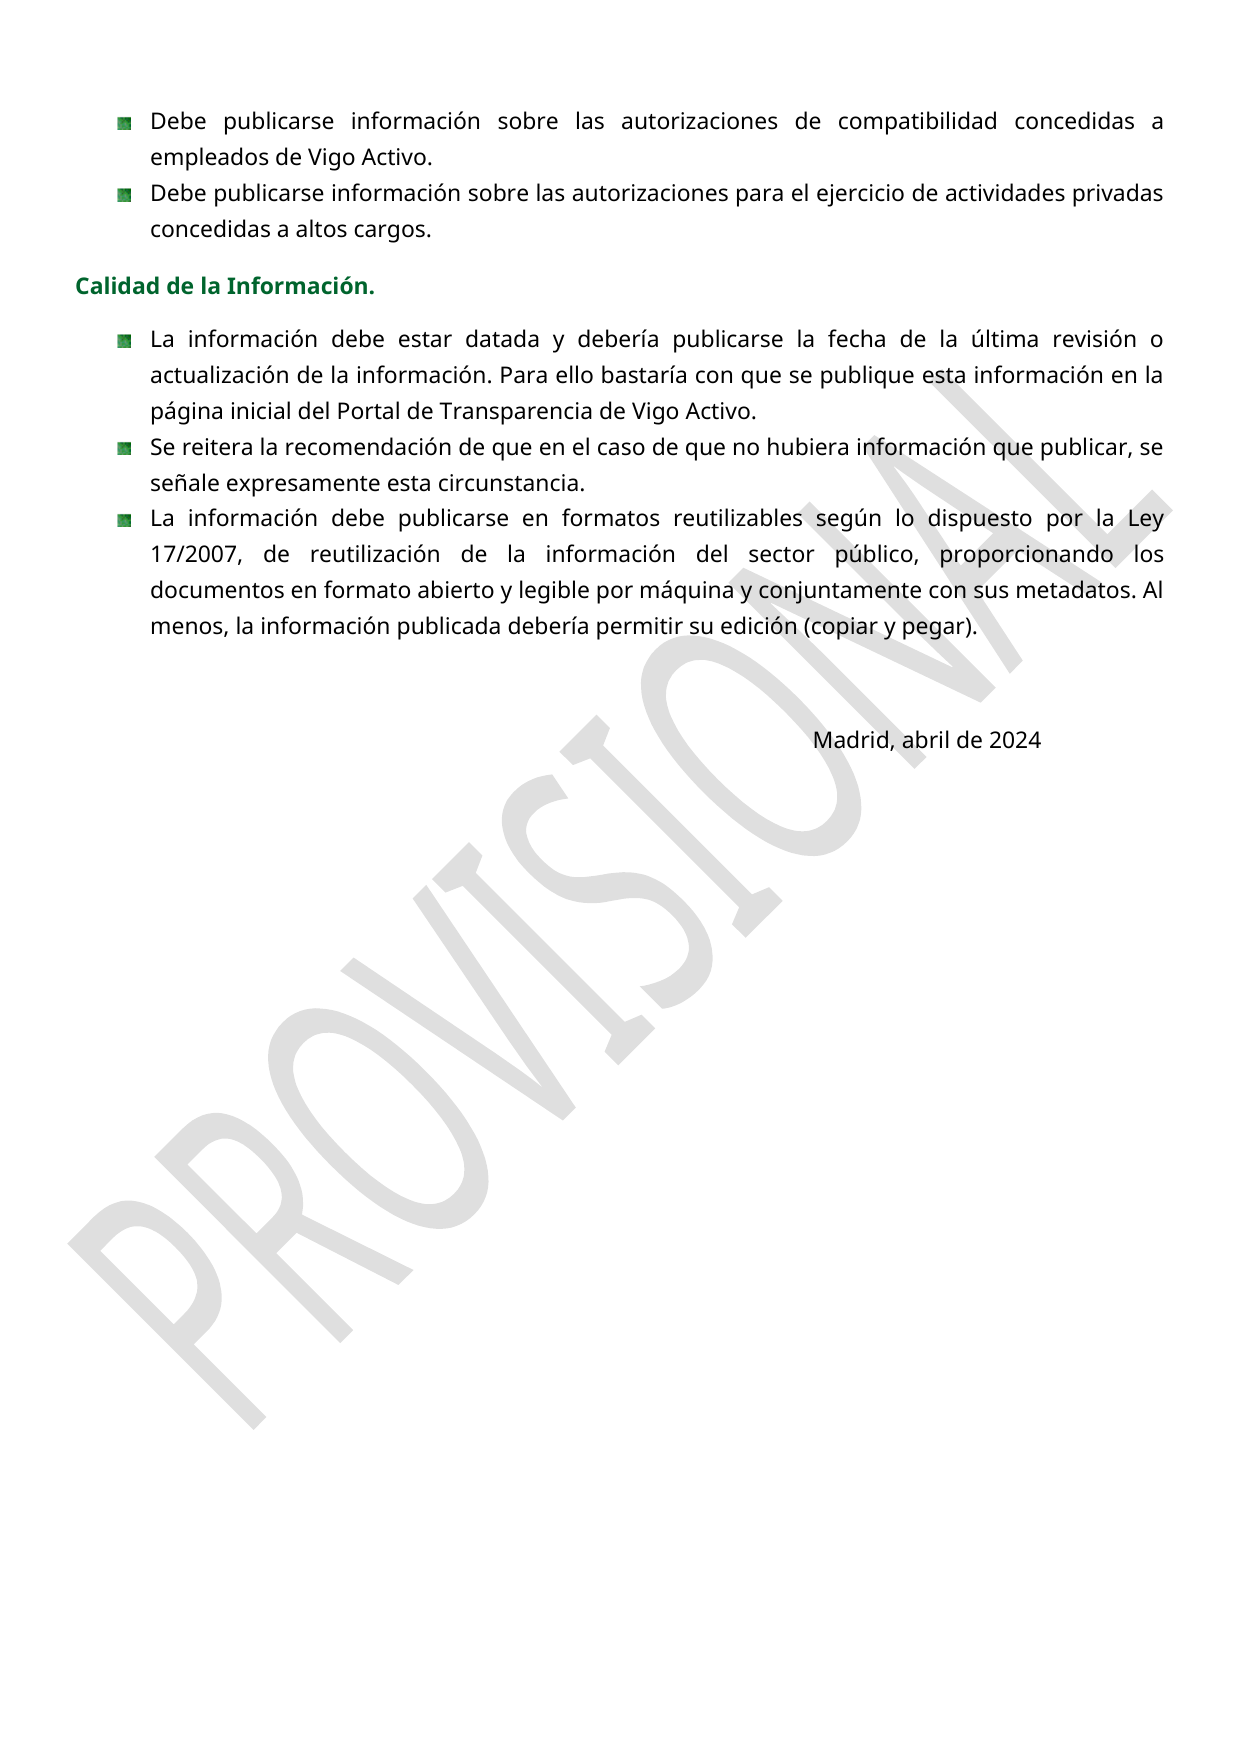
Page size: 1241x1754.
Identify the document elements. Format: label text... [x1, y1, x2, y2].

text Calidad de la Información. [75, 269, 1165, 301]
text Madrid, abril de 2024 [739, 724, 1165, 755]
picture [113, 330, 131, 348]
list La información debe estar datada y debería publicarse la fecha de la última revisión o actualización de la información. Para ello bastaría con que se publique esta información en la página inicial del Portal de Transparencia de Vigo Activo. [112, 323, 1165, 426]
picture [113, 113, 131, 130]
list Debe publicarse información sobre las autorizaciones de compatibilidad concedidas a empleados de Vigo Activo. [112, 105, 1165, 172]
list La información debe publicarse en formatos reutilizables según lo dispuesto por la Ley 17/2007, de reutilización de la información del sector público, proporcionando los documentos en formato abierto y legible por máquina y conjuntamente con sus metadatos. Al menos, la información publicada debería permitir su edición (copiar y pegar). [112, 502, 1165, 641]
picture [113, 438, 131, 455]
picture [113, 510, 131, 527]
list Debe publicarse información sobre las autorizaciones para el ejercicio de actividades privadas concedidas a altos cargos. [112, 177, 1165, 244]
picture [113, 184, 131, 202]
list Se reitera la recomendación de que en el caso de que no hubiera información que publicar, se señale expresamente esta circunstancia. [112, 431, 1165, 498]
